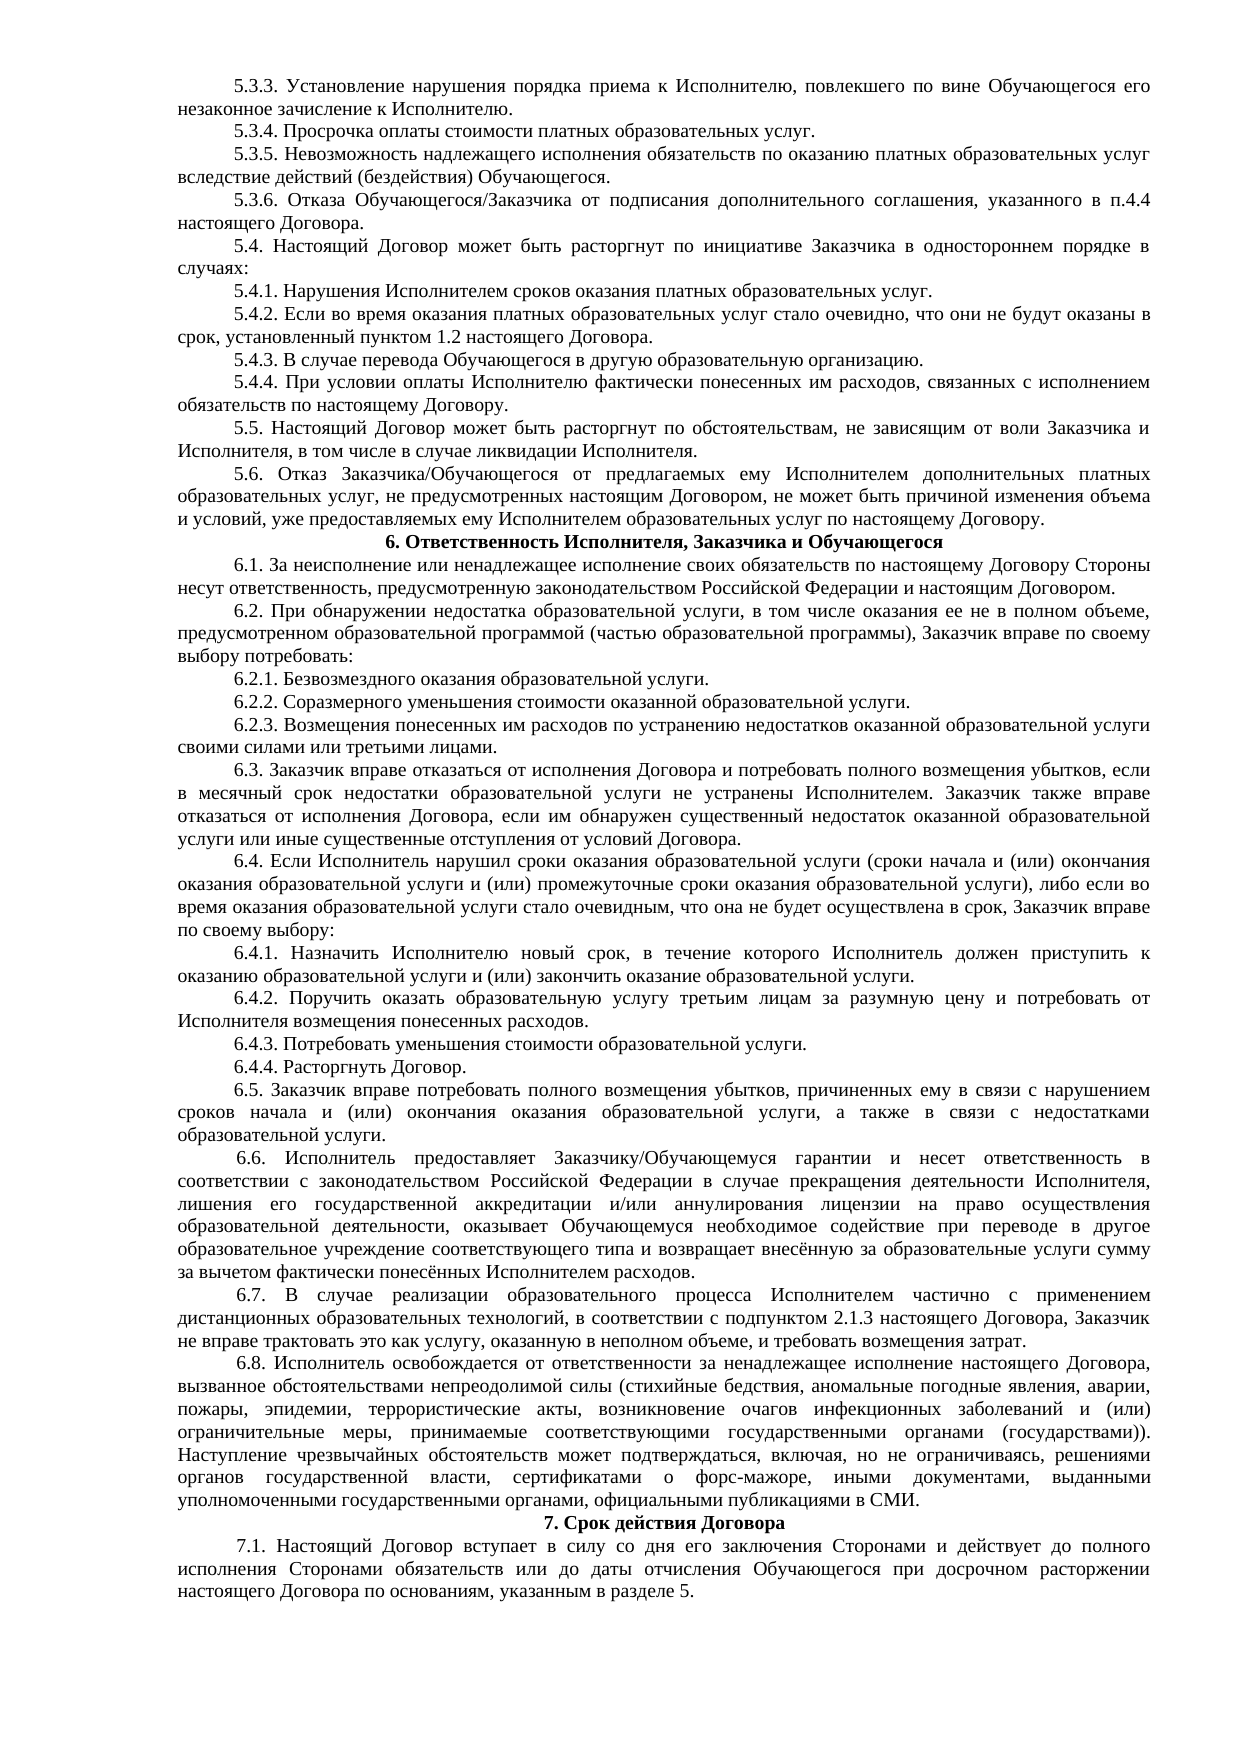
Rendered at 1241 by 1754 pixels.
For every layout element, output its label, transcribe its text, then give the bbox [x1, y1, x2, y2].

text 6.4.4. Расторгнуть Договор. [177, 1055, 1152, 1078]
text 5.3.5. Невозможность надлежащего исполнения обязательств по оказанию платных образовательных услуг вследствие действий (бездействия) Обучающегося. [177, 142, 1152, 188]
text 5.3.3. Установление нарушения порядка приема к Исполнителю, повлекшего по вине Обучающегося его незаконное зачисление к Исполнителю. [177, 74, 1152, 119]
text 6.2. При обнаружении недостатка образовательной услуги, в том числе оказания ее не в полном объеме, предусмотренном образовательной программой (частью образовательной программы), Заказчик вправе по своему выбору потребовать: [177, 598, 1152, 667]
text 5.3.6. Отказа Обучающегося/Заказчика от подписания дополнительного соглашения, указанного в п.4.4 настоящего Договора. [177, 188, 1152, 233]
text 5.3.4. Просрочка оплаты стоимости платных образовательных услуг. [177, 119, 1152, 142]
text 6.2.2. Соразмерного уменьшения стоимости оказанной образовательной услуги. [177, 690, 1152, 713]
text 6.5. Заказчик вправе потребовать полного возмещения убытков, причиненных ему в связи с нарушением сроков начала и (или) окончания оказания образовательной услуги, а также в связи с недостатками образовательной услуги. [177, 1078, 1152, 1146]
text 5.6. Отказ Заказчика/Обучающегося от предлагаемых ему Исполнителем дополнительных платных образовательных услуг, не предусмотренных настоящим Договором, не может быть причиной изменения объема и условий, уже предоставляемых ему Исполнителем образовательных услуг по настоящему Договору. [177, 462, 1152, 530]
text 6.1. За неисполнение или ненадлежащее исполнение своих обязательств по настоящему Договору Стороны несут ответственность, предусмотренную законодательством Российской Федерации и настоящим Договором. [177, 553, 1152, 598]
text 6.6. Исполнитель предоставляет Заказчику/Обучающемуся гарантии и несет ответственность в соответствии с законодательством Российской Федерации в случае прекращения деятельности Исполнителя, лишения его государственной аккредитации и/или аннулирования лицензии на право осуществления образовательной деятельности, оказывает Обучающемуся необходимое содействие при переводе в другое образовательное учреждение соответствующего типа и возвращает внесённую за образовательные услуги сумму за вычетом фактически понесённых Исполнителем расходов. [177, 1146, 1152, 1283]
text 6.4.3. Потребовать уменьшения стоимости образовательной услуги. [177, 1032, 1152, 1055]
text 7.1. Настоящий Договор вступает в силу со дня его заключения Сторонами и действует до полного исполнения Сторонами обязательств или до даты отчисления Обучающегося при досрочном расторжении настоящего Договора по основаниям, указанным в разделе 5. [177, 1534, 1152, 1602]
text 6.7. В случае реализации образовательного процесса Исполнителем частично с применением дистанционных образовательных технологий, в соответствии с подпунктом 2.1.3 настоящего Договора, Заказчик не вправе трактовать это как услугу, оказанную в неполном объеме, и требовать возмещения затрат. [177, 1283, 1152, 1351]
text 6.3. Заказчик вправе отказаться от исполнения Договора и потребовать полного возмещения убытков, если в месячный срок недостатки образовательной услуги не устранены Исполнителем. Заказчик также вправе отказаться от исполнения Договора, если им обнаружен существенный недостаток оказанной образовательной услуги или иные существенные отступления от условий Договора. [177, 758, 1152, 849]
text 6.4.1. Назначить Исполнителю новый срок, в течение которого Исполнитель должен приступить к оказанию образовательной услуги и (или) закончить оказание образовательной услуги. [177, 941, 1152, 986]
text 5.4.1. Нарушения Исполнителем сроков оказания платных образовательных услуг. [177, 279, 1152, 302]
text 6.8. Исполнитель освобождается от ответственности за ненадлежащее исполнение настоящего Договора, вызванное обстоятельствами непреодолимой силы (стихийные бедствия, аномальные погодные явления, аварии, пожары, эпидемии, террористические акты, возникновение очагов инфекционных заболеваний и (или) ограничительные меры, принимаемые соответствующими государственными органами (государствами)). Наступление чрезвычайных обстоятельств может подтверждаться, включая, но не ограничиваясь, решениями органов государственной власти, сертификатами о форс-мажоре, иными документами, выданными уполномоченными государственными органами, официальными публикациями в СМИ. [177, 1351, 1152, 1511]
text 6. Ответственность Исполнителя, Заказчика и Обучающегося [177, 530, 1152, 553]
text 5.4.3. В случае перевода Обучающегося в другую образовательную организацию. [177, 348, 1152, 370]
text 6.2.1. Безвозмездного оказания образовательной услуги. [177, 667, 1152, 690]
text 5.4.4. При условии оплаты Исполнителю фактически понесенных им расходов, связанных с исполнением обязательств по настоящему Договору. [177, 370, 1152, 416]
text 5.4. Настоящий Договор может быть расторгнут по инициативе Заказчика в одностороннем порядке в случаях: [177, 233, 1152, 279]
text 7. Срок действия Договора [177, 1511, 1152, 1534]
text 5.5. Настоящий Договор может быть расторгнут по обстоятельствам, не зависящим от воли Заказчика и Исполнителя, в том числе в случае ликвидации Исполнителя. [177, 416, 1152, 462]
text 6.4.2. Поручить оказать образовательную услугу третьим лицам за разумную цену и потребовать от Исполнителя возмещения понесенных расходов. [177, 986, 1152, 1032]
text 6.4. Если Исполнитель нарушил сроки оказания образовательной услуги (сроки начала и (или) окончания оказания образовательной услуги и (или) промежуточные сроки оказания образовательной услуги), либо если во время оказания образовательной услуги стало очевидным, что она не будет осуществлена в срок, Заказчик вправе по своему выбору: [177, 849, 1152, 941]
text 5.4.2. Если во время оказания платных образовательных услуг стало очевидно, что они не будут оказаны в срок, установленный пунктом 1.2 настоящего Договора. [177, 302, 1152, 348]
text 6.2.3. Возмещения понесенных им расходов по устранению недостатков оказанной образовательной услуги своими силами или третьими лицами. [177, 713, 1152, 758]
